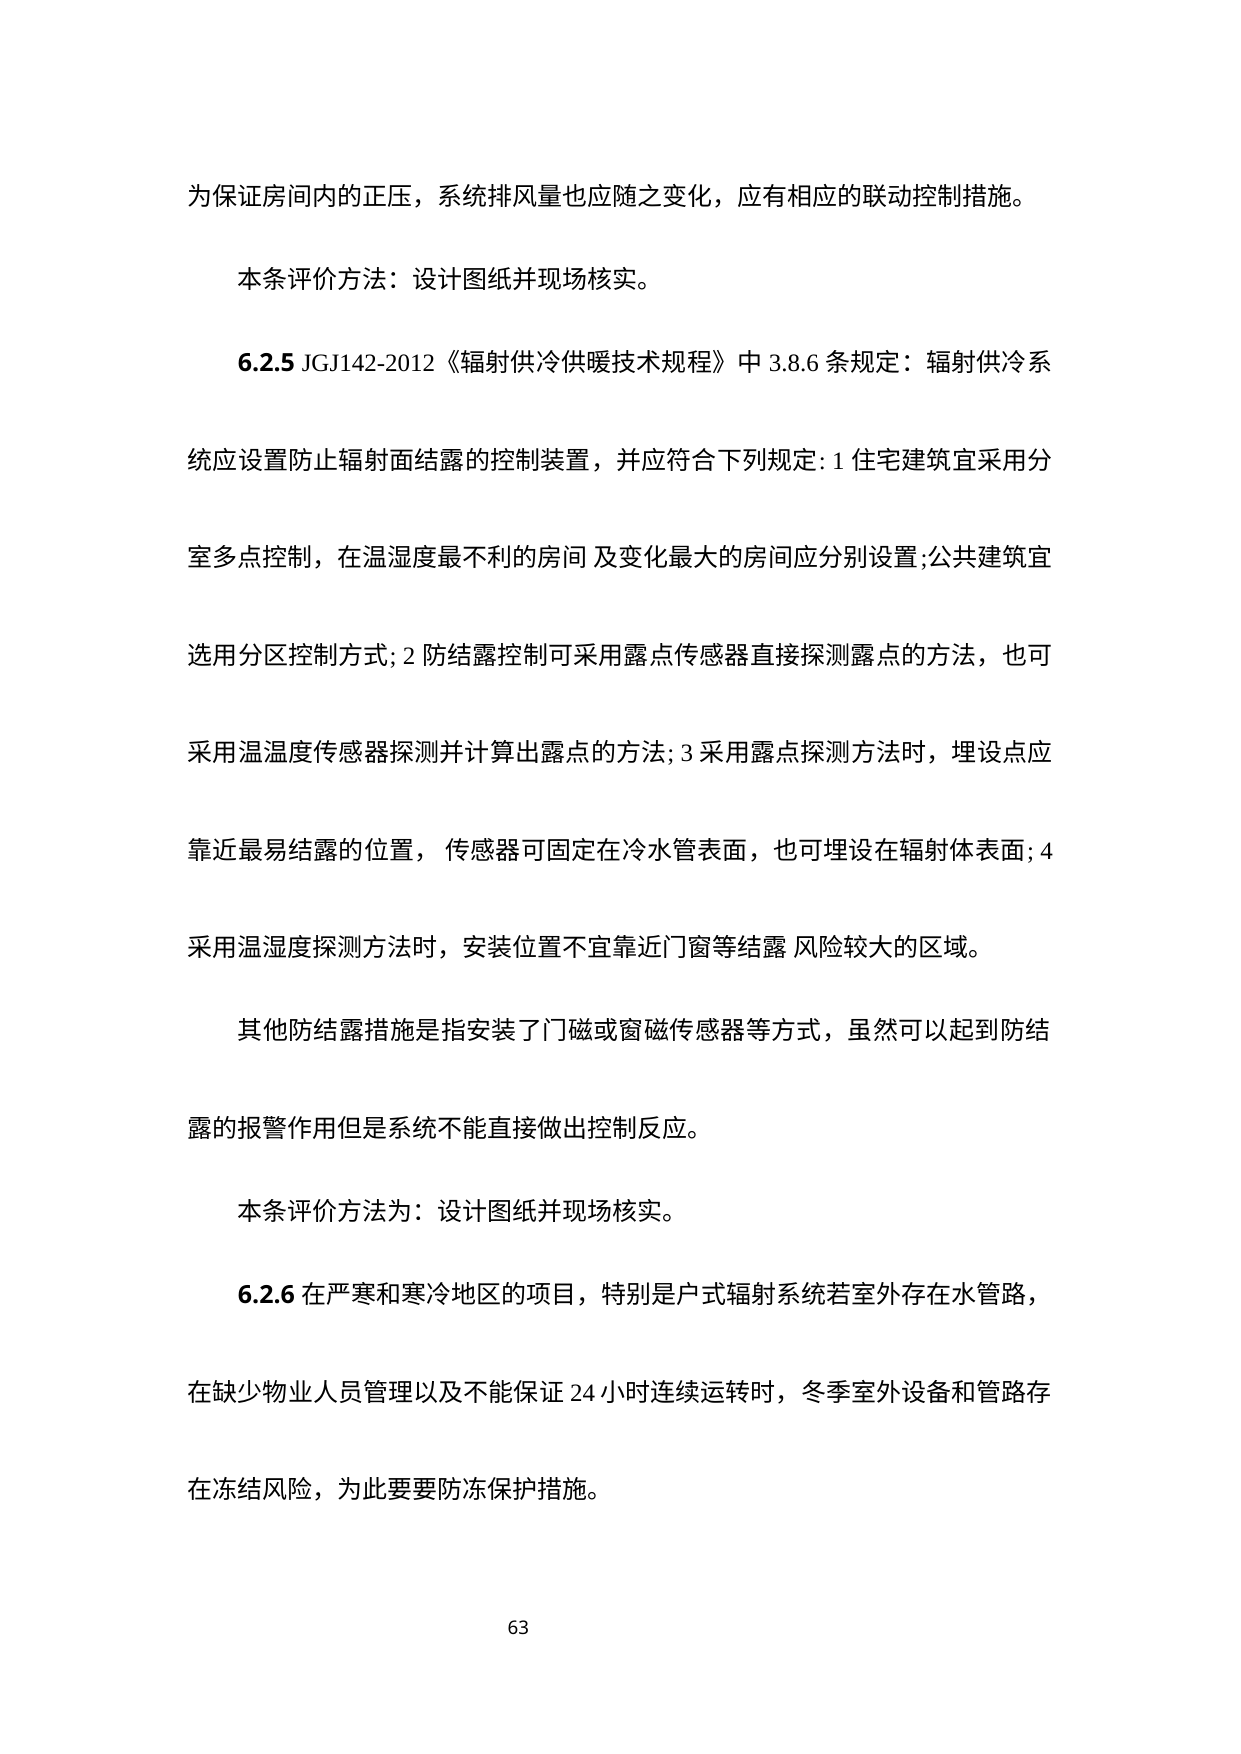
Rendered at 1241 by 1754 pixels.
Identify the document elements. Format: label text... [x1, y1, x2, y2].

text 本条评价方法：设计图纸并现场核实。 [187, 245, 1053, 310]
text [187, 162, 1053, 227]
text 6.2.5 JGJ142-2012《辐射供冷供暖技术规程》中3.8.6 条规定：辐射供冷系统应设置防止辐射面结露的控制装置，并应符合下列规定: 1 住宅建筑宜采用分室多点控制，在温湿度最不利的房间 及变化最大的房间应分别设置;公共建筑宜选用分区控制方式; 2 防结露控制可采用露点传感器直接探测露点的方法，也可采用温温度传感器探测并计算出露点的方法; 3 采用露点探测方法时，埋设点应靠近最易结露的位置， 传感器可固定在冷水管表面，也可埋设在辐射体表面; 4 采用温湿度探测方法时，安装位置不宜靠近门窗等结露 风险较大的区域。 [187, 328, 1053, 978]
text 本条评价方法为：设计图纸并现场核实。 [187, 1177, 1053, 1242]
text 6.2.6 在严寒和寒冷地区的项目，特别是户式辐射系统若室外存在水管路，在缺少物业人员管理以及不能保证24小时连续运转时，冬季室外设备和管路存在冻结风险，为此要要防冻保护措施。 [187, 1260, 1053, 1520]
text 其他防结露措施是指安装了门磁或窗磁传感器等方式，虽然可以起到防结露的报警作用但是系统不能直接做出控制反应。 [187, 996, 1053, 1159]
